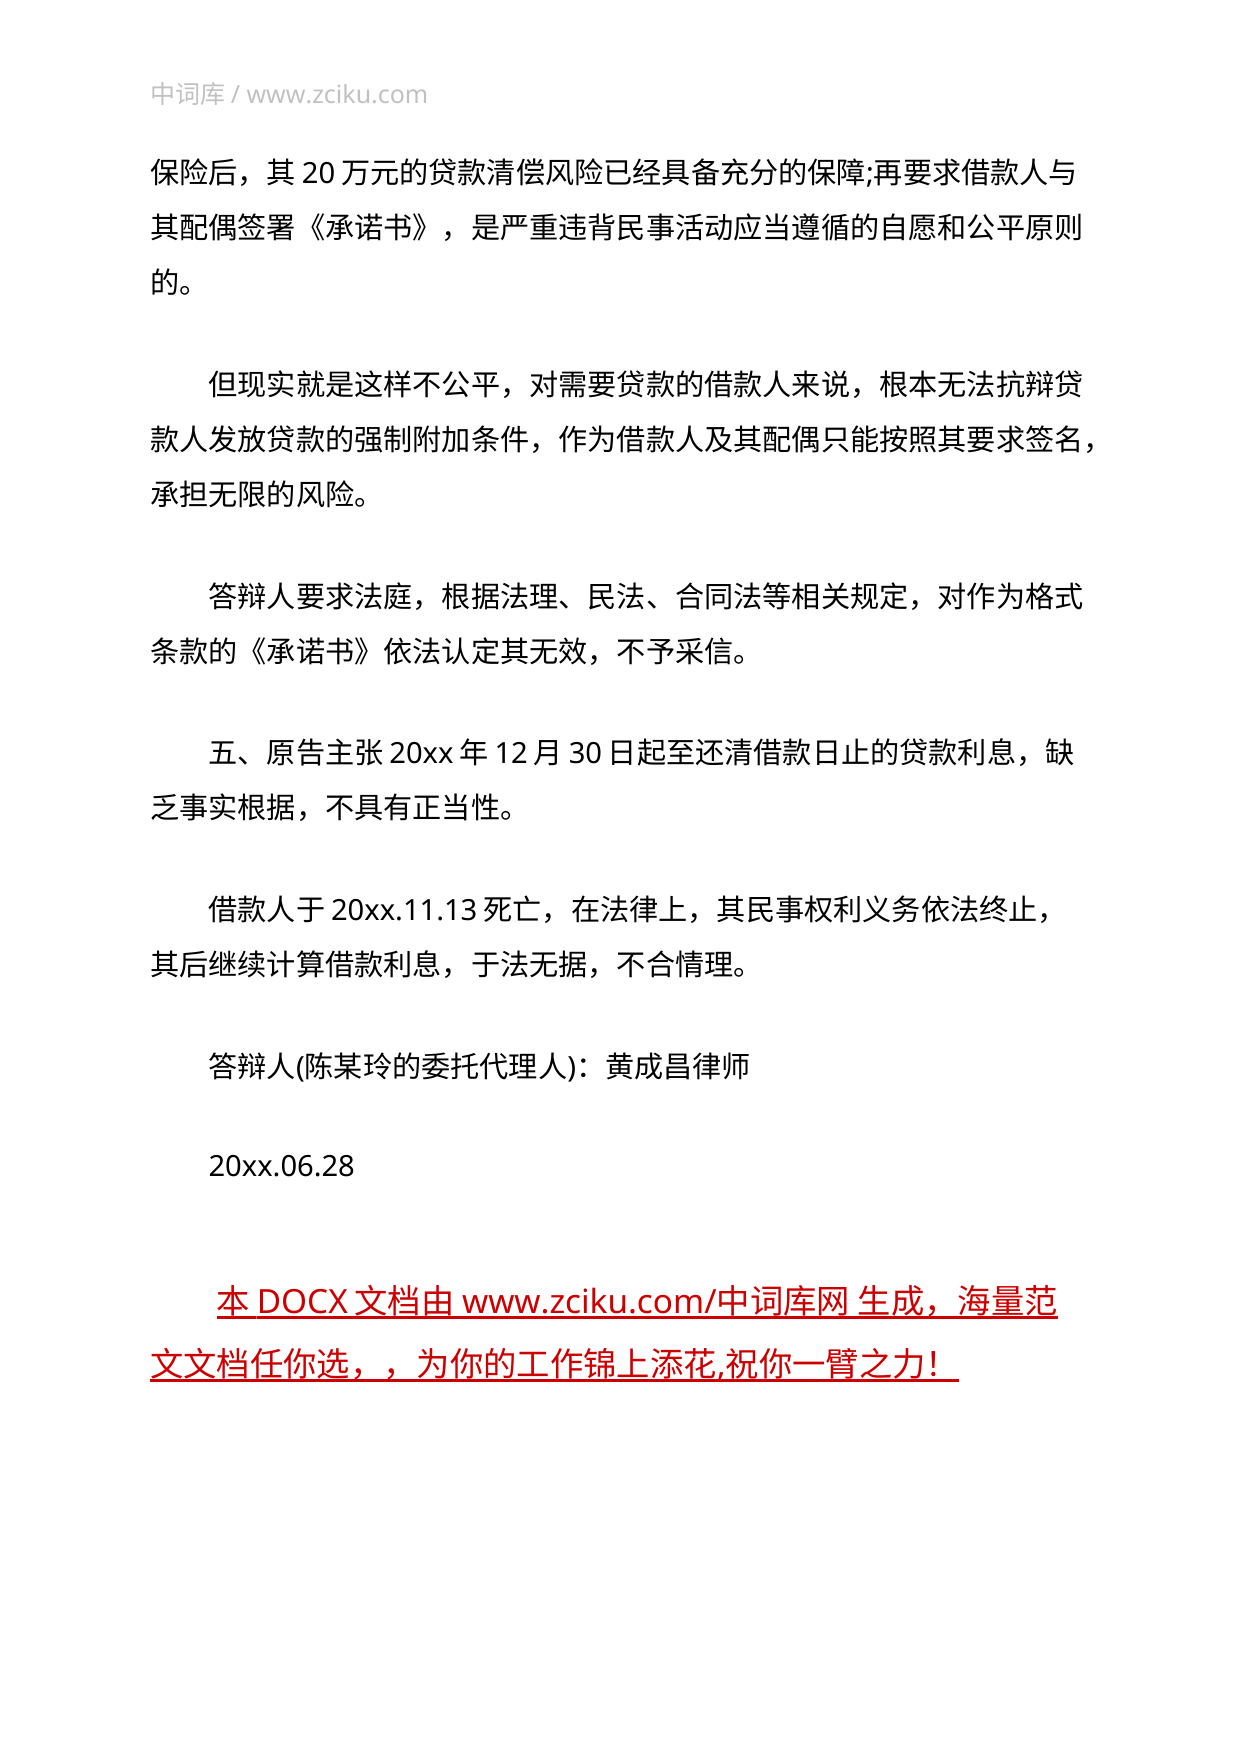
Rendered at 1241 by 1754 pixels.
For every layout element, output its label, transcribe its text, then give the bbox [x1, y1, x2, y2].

text 20xx.06.28 [150, 1145, 1090, 1185]
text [150, 150, 1090, 302]
text 答辩人(陈某玲的委托代理人)：黄成昌律师 [150, 1043, 1090, 1086]
text 五、原告主张20xx年12月30日起至还清借款日止的贷款利息，缺乏事实根据，不具有正当性。 [150, 730, 1090, 827]
text 本DOCX文档由 www.zciku.com/中词库网 生成，海量范文文档任你选，，为你的工作锦上添花,祝你一臂之力！ [150, 1275, 1090, 1386]
text 但现实就是这样不公平，对需要贷款的借款人来说，根本无法抗辩贷款人发放贷款的强制附加条件，作为借款人及其配偶只能按照其要求签名，承担无限的风险。 [150, 362, 1090, 514]
text 借款人于20xx.11.13死亡，在法律上，其民事权利义务依法终止，其后继续计算借款利息，于法无据，不合情理。 [150, 887, 1090, 984]
text 答辩人要求法庭，根据法理、民法、合同法等相关规定，对作为格式条款的《承诺书》依法认定其无效，不予采信。 [150, 573, 1090, 670]
